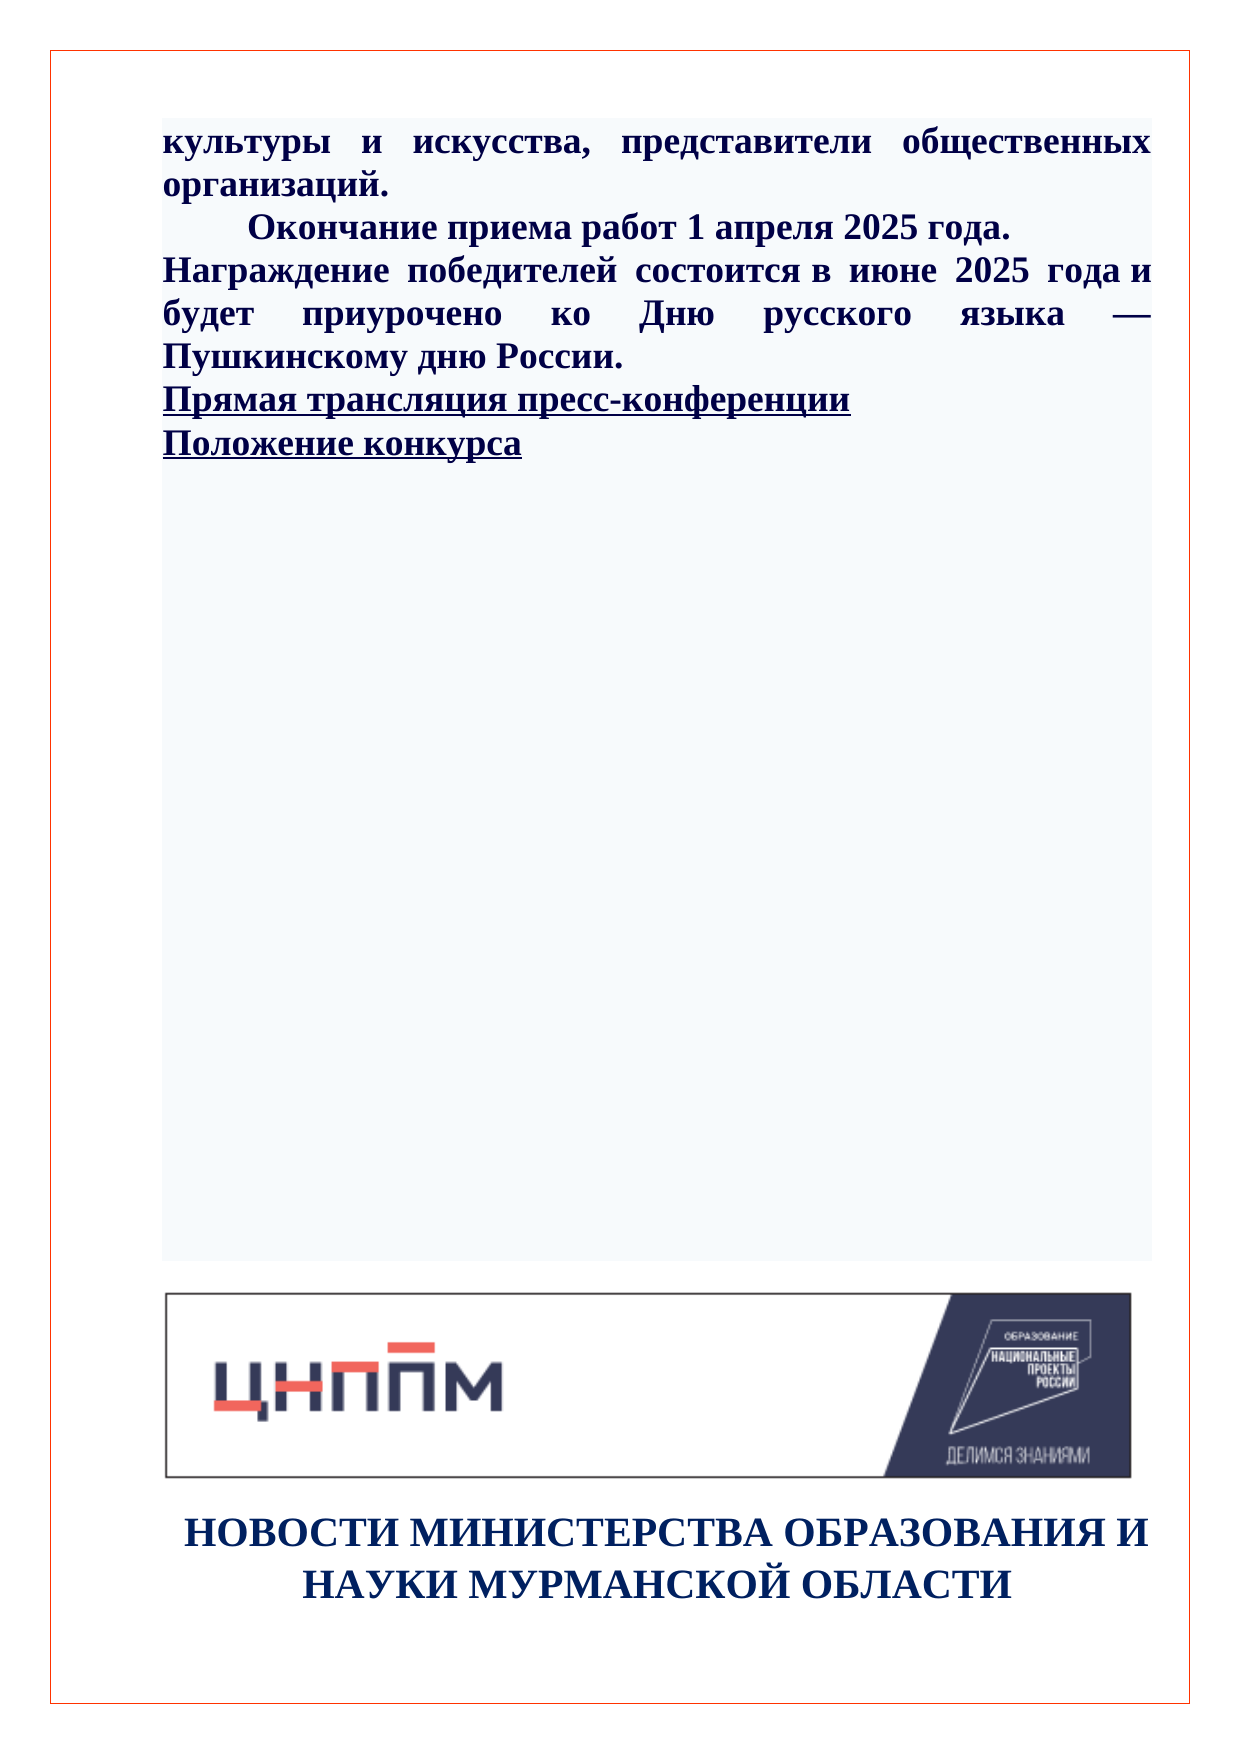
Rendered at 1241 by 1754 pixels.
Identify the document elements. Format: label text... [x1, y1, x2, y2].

text Награждение победителей состоится в июне 2025 года и будет приурочено ко Дню русского языка — Пушкинскому дню России. [162, 247, 1152, 377]
picture [162, 1288, 1137, 1489]
text культуры и искусства, представители общественных организаций. [162, 118, 1152, 204]
text Прямая трансляция пресс-конференции [162, 377, 1152, 420]
text Окончание приема работ 1 апреля 2025 года. [162, 204, 1152, 247]
text Положение конкурса [162, 420, 1152, 463]
text НОВОСТИ МИНИСТЕРСТВА ОБРАЗОВАНИЯ И НАУКИ МУРМАНСКОЙ ОБЛАСТИ [162, 1508, 1152, 1607]
